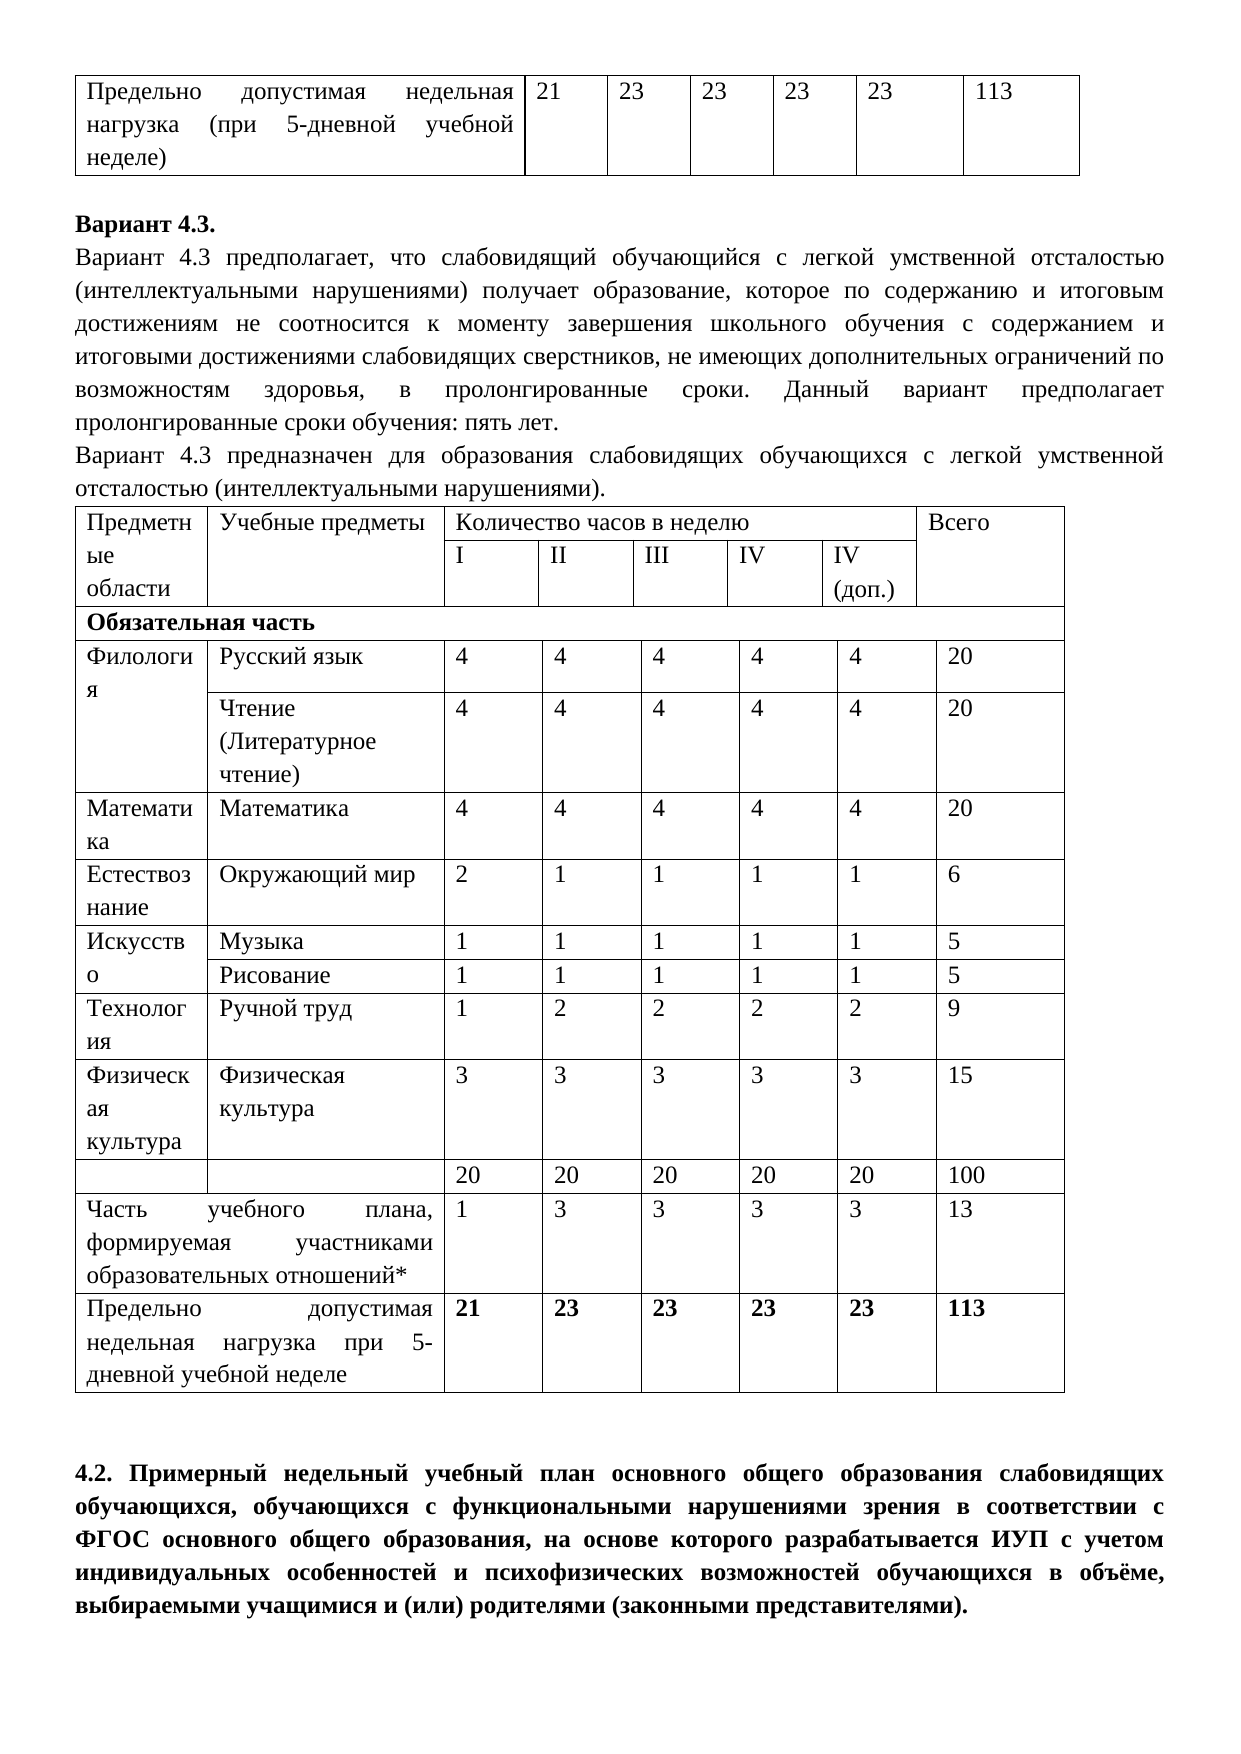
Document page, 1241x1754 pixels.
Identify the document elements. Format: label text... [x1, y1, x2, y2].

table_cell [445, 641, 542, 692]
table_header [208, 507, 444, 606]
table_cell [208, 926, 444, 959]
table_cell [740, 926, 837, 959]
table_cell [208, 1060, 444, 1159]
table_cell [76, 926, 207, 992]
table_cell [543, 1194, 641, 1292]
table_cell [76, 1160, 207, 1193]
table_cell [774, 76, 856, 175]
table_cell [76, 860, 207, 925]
text Вариант 4.3 предполагает, что слабовидящий обучающийся с легкой умственной отсталостью (интеллектуальными нарушениями) получает образование, которое по содержанию и итоговым достижениям не соотносится к моменту завершения школьного обучения с содержанием и итоговыми достижениями слабовидящих сверстников, не имеющих дополнительных ограничений по возможностям здоровья, в пролонгированные сроки. Данный вариант предполагает пролонгированные сроки обучения: пять лет. [75, 242, 1165, 436]
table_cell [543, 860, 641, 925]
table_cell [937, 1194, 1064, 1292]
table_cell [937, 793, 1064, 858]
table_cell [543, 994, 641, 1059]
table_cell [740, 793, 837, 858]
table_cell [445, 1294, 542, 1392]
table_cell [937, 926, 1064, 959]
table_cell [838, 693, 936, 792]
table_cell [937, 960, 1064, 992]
text Вариант 4.3. [75, 209, 1165, 237]
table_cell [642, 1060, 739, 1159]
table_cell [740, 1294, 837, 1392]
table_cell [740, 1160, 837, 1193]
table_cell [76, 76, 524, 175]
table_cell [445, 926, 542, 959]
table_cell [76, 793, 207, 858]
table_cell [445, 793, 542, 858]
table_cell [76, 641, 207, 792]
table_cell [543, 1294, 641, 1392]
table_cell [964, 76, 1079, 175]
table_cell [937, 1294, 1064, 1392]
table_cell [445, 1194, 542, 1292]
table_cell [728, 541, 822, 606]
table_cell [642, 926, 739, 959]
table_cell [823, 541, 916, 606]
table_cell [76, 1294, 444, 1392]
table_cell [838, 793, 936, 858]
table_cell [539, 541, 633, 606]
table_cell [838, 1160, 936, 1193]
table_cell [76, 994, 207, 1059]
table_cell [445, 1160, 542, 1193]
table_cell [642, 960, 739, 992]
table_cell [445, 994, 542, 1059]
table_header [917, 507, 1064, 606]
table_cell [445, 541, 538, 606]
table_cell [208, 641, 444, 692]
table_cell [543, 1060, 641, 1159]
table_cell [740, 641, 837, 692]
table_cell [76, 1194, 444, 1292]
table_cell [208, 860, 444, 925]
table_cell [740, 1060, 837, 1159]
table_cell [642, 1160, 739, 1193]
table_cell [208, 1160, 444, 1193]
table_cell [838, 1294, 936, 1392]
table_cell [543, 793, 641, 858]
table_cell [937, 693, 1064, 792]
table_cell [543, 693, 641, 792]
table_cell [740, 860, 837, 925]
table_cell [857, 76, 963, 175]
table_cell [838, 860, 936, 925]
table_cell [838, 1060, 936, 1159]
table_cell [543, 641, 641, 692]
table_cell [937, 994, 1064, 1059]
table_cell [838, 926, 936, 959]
text Вариант 4.3 предназначен для образования слабовидящих обучающихся с легкой умственной отсталостью (интеллектуальными нарушениями). [75, 440, 1165, 502]
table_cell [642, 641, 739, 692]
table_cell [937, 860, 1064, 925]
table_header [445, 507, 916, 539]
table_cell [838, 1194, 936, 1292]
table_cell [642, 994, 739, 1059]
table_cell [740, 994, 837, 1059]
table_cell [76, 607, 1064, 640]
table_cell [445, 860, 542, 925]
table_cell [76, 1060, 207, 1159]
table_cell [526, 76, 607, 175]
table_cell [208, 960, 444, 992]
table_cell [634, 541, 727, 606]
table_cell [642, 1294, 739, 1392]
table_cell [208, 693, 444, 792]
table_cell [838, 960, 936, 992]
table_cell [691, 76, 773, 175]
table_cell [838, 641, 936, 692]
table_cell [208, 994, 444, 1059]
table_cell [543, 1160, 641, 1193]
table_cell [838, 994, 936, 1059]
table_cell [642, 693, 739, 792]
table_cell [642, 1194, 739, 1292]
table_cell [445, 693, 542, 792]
text 4.2. Примерный недельный учебный план основного общего образования слабовидящих обучающихся, обучающихся с функциональными нарушениями зрения в соответствии с ФГОС основного общего образования, на основе которого разрабатывается ИУП с учетом индивидуальных особенностей и психофизических возможностей обучающихся в объёме, выбираемыми учащимися и (или) родителями (законными представителями). [75, 1458, 1165, 1619]
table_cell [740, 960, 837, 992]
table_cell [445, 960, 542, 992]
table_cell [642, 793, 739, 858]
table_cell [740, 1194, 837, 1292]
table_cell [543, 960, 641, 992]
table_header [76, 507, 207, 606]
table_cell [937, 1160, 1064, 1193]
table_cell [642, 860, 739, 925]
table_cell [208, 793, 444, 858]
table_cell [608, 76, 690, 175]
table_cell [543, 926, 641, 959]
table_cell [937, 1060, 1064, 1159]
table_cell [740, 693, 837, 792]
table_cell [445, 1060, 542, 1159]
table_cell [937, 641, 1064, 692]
